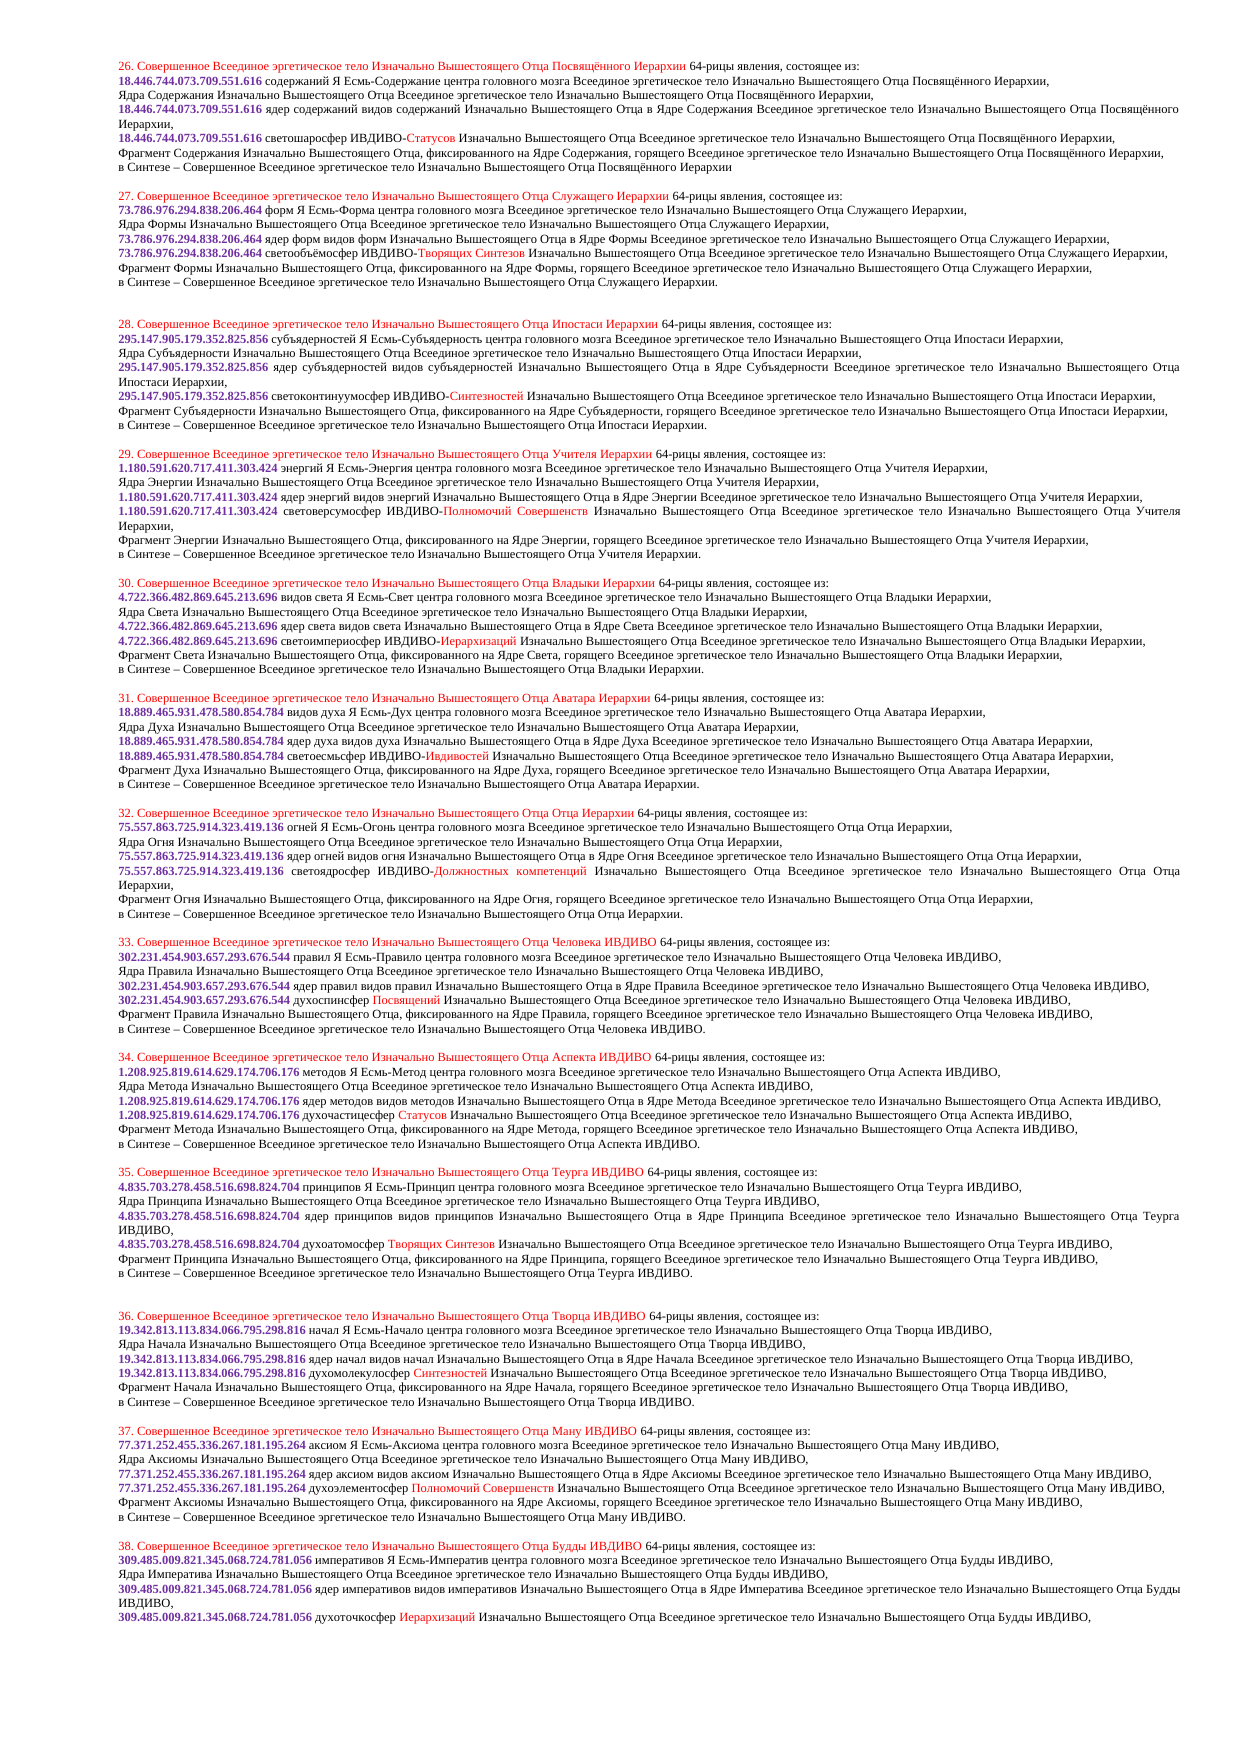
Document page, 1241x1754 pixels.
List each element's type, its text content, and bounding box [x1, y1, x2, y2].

text Фрагмент Метода Изначально Вышестоящего Отца, фиксированного на Ядре Метода, горящего Всеединое эргетическое тело Изначально Вышестоящего Отца Аспекта ИВДИВО, [118, 1122, 1181, 1136]
text Ядра Субъядерности Изначально Вышестоящего Отца Всеединое эргетическое тело Изначально Вышестоящего Отца Ипостаси Иерархии, [118, 346, 1181, 360]
text 18.889.465.931.478.580.854.784 светоесмьсфер ИВДИВО-Ивдивостей Изначально Вышестоящего Отца Всеединое эргетическое тело Изначально Вышестоящего Отца Аватара Иерархии, [118, 748, 1181, 763]
text Фрагмент Аксиомы Изначально Вышестоящего Отца, фиксированного на Ядре Аксиомы, горящего Всеединое эргетическое тело Изначально Вышестоящего Отца Ману ИВДИВО, [118, 1495, 1181, 1509]
text Ядра Метода Изначально Вышестоящего Отца Всеединое эргетическое тело Изначально Вышестоящего Отца Аспекта ИВДИВО, [118, 1079, 1181, 1093]
text 295.147.905.179.352.825.856 светоконтинуумосфер ИВДИВО-Синтезностей Изначально Вышестоящего Отца Всеединое эргетическое тело Изначально Вышестоящего Отца Ипостаси Иерархии, [118, 389, 1181, 403]
text 18.446.744.073.709.551.616 светошаросфер ИВДИВО-Статусов Изначально Вышестоящего Отца Всеединое эргетическое тело Изначально Вышестоящего Отца Посвящённого Иерархии, [118, 131, 1181, 145]
text 4.722.366.482.869.645.213.696 видов света Я Есмь-Свет центра головного мозга Всеединое эргетическое тело Изначально Вышестоящего Отца Владыки Иерархии, [118, 590, 1181, 604]
text 18.446.744.073.709.551.616 содержаний Я Есмь-Содержание центра головного мозга Всеединое эргетическое тело Изначально Вышестоящего Отца Посвящённого Иерархии, [118, 73, 1181, 88]
text в Синтезе – Совершенное Всеединое эргетическое тело Изначально Вышестоящего Отца Служащего Иерархии. [118, 275, 1181, 289]
text 4.722.366.482.869.645.213.696 светоимпериосфер ИВДИВО-Иерархизаций Изначально Вышестоящего Отца Всеединое эргетическое тело Изначально Вышестоящего Отца Владыки Иерархии, [118, 633, 1181, 648]
text в Синтезе – Совершенное Всеединое эргетическое тело Изначально Вышестоящего Отца Аватара Иерархии. [118, 777, 1181, 791]
text 32. Совершенное Всеединое эргетическое тело Изначально Вышестоящего Отца Отца Иерархии 64-рицы явления, состоящее из: [118, 806, 1181, 820]
text 295.147.905.179.352.825.856 ядер субъядерностей видов субъядерностей Изначально Вышестоящего Отца в Ядре Субъядерности Всеединое эргетическое тело Изначально Вышестоящего Отца Ипостаси Иерархии, [118, 360, 1181, 389]
text 77.371.252.455.336.267.181.195.264 ядер аксиом видов аксиом Изначально Вышестоящего Отца в Ядре Аксиомы Всеединое эргетическое тело Изначально Вышестоящего Отца Ману ИВДИВО, [118, 1466, 1181, 1481]
text 4.835.703.278.458.516.698.824.704 духоатомосфер Творящих Синтезов Изначально Вышестоящего Отца Всеединое эргетическое тело Изначально Вышестоящего Отца Теурга ИВДИВО, [118, 1237, 1181, 1251]
text 1.208.925.819.614.629.174.706.176 методов Я Есмь-Метод центра головного мозга Всеединое эргетическое тело Изначально Вышестоящего Отца Аспекта ИВДИВО, [118, 1064, 1181, 1079]
text 302.231.454.903.657.293.676.544 правил Я Есмь-Правило центра головного мозга Всеединое эргетическое тело Изначально Вышестоящего Отца Человека ИВДИВО, [118, 949, 1181, 964]
text 75.557.863.725.914.323.419.136 светоядросфер ИВДИВО-Должностных компетенций Изначально Вышестоящего Отца Всеединое эргетическое тело Изначально Вышестоящего Отца Отца Иерархии, [118, 863, 1181, 892]
text в Синтезе – Совершенное Всеединое эргетическое тело Изначально Вышестоящего Отца Ипостаси Иерархии. [118, 418, 1181, 432]
text в Синтезе – Совершенное Всеединое эргетическое тело Изначально Вышестоящего Отца Теурга ИВДИВО. [118, 1266, 1181, 1280]
text 27. Совершенное Всеединое эргетическое тело Изначально Вышестоящего Отца Служащего Иерархии 64-рицы явления, состоящее из: [118, 188, 1181, 203]
text 38. Совершенное Всеединое эргетическое тело Изначально Вышестоящего Отца Будды ИВДИВО 64-рицы явления, состоящее из: [118, 1538, 1181, 1553]
text 302.231.454.903.657.293.676.544 ядер правил видов правил Изначально Вышестоящего Отца в Ядре Правила Всеединое эргетическое тело Изначально Вышестоящего Отца Человека ИВДИВО, [118, 978, 1181, 993]
text Ядра Огня Изначально Вышестоящего Отца Всеединое эргетическое тело Изначально Вышестоящего Отца Отца Иерархии, [118, 834, 1181, 849]
text 31. Совершенное Всеединое эргетическое тело Изначально Вышестоящего Отца Аватара Иерархии 64-рицы явления, состоящее из: [118, 691, 1181, 705]
text 309.485.009.821.345.068.724.781.056 ядер императивов видов императивов Изначально Вышестоящего Отца в Ядре Императива Всеединое эргетическое тело Изначально Вышестоящего Отца Будды ИВДИВО, [118, 1581, 1181, 1610]
text в Синтезе – Совершенное Всеединое эргетическое тело Изначально Вышестоящего Отца Посвящённого Иерархии [118, 160, 1181, 174]
text Ядра Содержания Изначально Вышестоящего Отца Всеединое эргетическое тело Изначально Вышестоящего Отца Посвящённого Иерархии, [118, 88, 1181, 102]
text 36. Совершенное Всеединое эргетическое тело Изначально Вышестоящего Отца Творца ИВДИВО 64-рицы явления, состоящее из: [118, 1308, 1181, 1323]
text 1.180.591.620.717.411.303.424 ядер энергий видов энергий Изначально Вышестоящего Отца в Ядре Энергии Всеединое эргетическое тело Изначально Вышестоящего Отца Учителя Иерархии, [118, 489, 1181, 504]
text в Синтезе – Совершенное Всеединое эргетическое тело Изначально Вышестоящего Отца Творца ИВДИВО. [118, 1394, 1181, 1409]
text 295.147.905.179.352.825.856 субъядерностей Я Есмь-Субъядерность центра головного мозга Всеединое эргетическое тело Изначально Вышестоящего Отца Ипостаси Иерархии, [118, 331, 1181, 346]
text в Синтезе – Совершенное Всеединое эргетическое тело Изначально Вышестоящего Отца Отца Иерархии. [118, 906, 1181, 921]
text 19.342.813.113.834.066.795.298.816 ядер начал видов начал Изначально Вышестоящего Отца в Ядре Начала Всеединое эргетическое тело Изначально Вышестоящего Отца Творца ИВДИВО, [118, 1351, 1181, 1366]
text Фрагмент Огня Изначально Вышестоящего Отца, фиксированного на Ядре Огня, горящего Всеединое эргетическое тело Изначально Вышестоящего Отца Отца Иерархии, [118, 892, 1181, 906]
text 309.485.009.821.345.068.724.781.056 императивов Я Есмь-Императив центра головного мозга Всеединое эргетическое тело Изначально Вышестоящего Отца Будды ИВДИВО, [118, 1553, 1181, 1567]
text 75.557.863.725.914.323.419.136 огней Я Есмь-Огонь центра головного мозга Всеединое эргетическое тело Изначально Вышестоящего Отца Отца Иерархии, [118, 820, 1181, 834]
text Фрагмент Субъядерности Изначально Вышестоящего Отца, фиксированного на Ядре Субъядерности, горящего Всеединое эргетическое тело Изначально Вышестоящего Отца Ипостаси Иерархии, [118, 403, 1181, 418]
text Фрагмент Принципа Изначально Вышестоящего Отца, фиксированного на Ядре Принципа, горящего Всеединое эргетическое тело Изначально Вышестоящего Отца Теурга ИВДИВО, [118, 1251, 1181, 1266]
text 1.208.925.819.614.629.174.706.176 ядер методов видов методов Изначально Вышестоящего Отца в Ядре Метода Всеединое эргетическое тело Изначально Вышестоящего Отца Аспекта ИВДИВО, [118, 1093, 1181, 1108]
text 29. Совершенное Всеединое эргетическое тело Изначально Вышестоящего Отца Учителя Иерархии 64-рицы явления, состоящее из: [118, 446, 1181, 461]
text 33. Совершенное Всеединое эргетическое тело Изначально Вышестоящего Отца Человека ИВДИВО 64-рицы явления, состоящее из: [118, 935, 1181, 949]
text 73.786.976.294.838.206.464 ядер форм видов форм Изначально Вышестоящего Отца в Ядре Формы Всеединое эргетическое тело Изначально Вышестоящего Отца Служащего Иерархии, [118, 232, 1181, 246]
text 26. Совершенное Всеединое эргетическое тело Изначально Вышестоящего Отца Посвящённого Иерархии 64-рицы явления, состоящее из: [118, 59, 1181, 73]
text 19.342.813.113.834.066.795.298.816 духомолекулосфер Синтезностей Изначально Вышестоящего Отца Всеединое эргетическое тело Изначально Вышестоящего Отца Творца ИВДИВО, [118, 1366, 1181, 1380]
text 73.786.976.294.838.206.464 форм Я Есмь-Форма центра головного мозга Всеединое эргетическое тело Изначально Вышестоящего Отца Служащего Иерархии, [118, 203, 1181, 217]
text Фрагмент Энергии Изначально Вышестоящего Отца, фиксированного на Ядре Энергии, горящего Всеединое эргетическое тело Изначально Вышестоящего Отца Учителя Иерархии, [118, 533, 1181, 547]
text 35. Совершенное Всеединое эргетическое тело Изначально Вышестоящего Отца Теурга ИВДИВО 64-рицы явления, состоящее из: [118, 1165, 1181, 1179]
text 4.722.366.482.869.645.213.696 ядер света видов света Изначально Вышестоящего Отца в Ядре Света Всеединое эргетическое тело Изначально Вышестоящего Отца Владыки Иерархии, [118, 619, 1181, 633]
text в Синтезе – Совершенное Всеединое эргетическое тело Изначально Вышестоящего Отца Ману ИВДИВО. [118, 1509, 1181, 1524]
text 18.889.465.931.478.580.854.784 видов духа Я Есмь-Дух центра головного мозга Всеединое эргетическое тело Изначально Вышестоящего Отца Аватара Иерархии, [118, 705, 1181, 719]
text 4.835.703.278.458.516.698.824.704 принципов Я Есмь-Принцип центра головного мозга Всеединое эргетическое тело Изначально Вышестоящего Отца Теурга ИВДИВО, [118, 1179, 1181, 1194]
text Ядра Императива Изначально Вышестоящего Отца Всеединое эргетическое тело Изначально Вышестоящего Отца Будды ИВДИВО, [118, 1567, 1181, 1581]
text 1.180.591.620.717.411.303.424 световерсумосфер ИВДИВО-Полномочий Совершенств Изначально Вышестоящего Отца Всеединое эргетическое тело Изначально Вышестоящего Отца Учителя Иерархии, [118, 504, 1181, 533]
text 1.208.925.819.614.629.174.706.176 духочастицесфер Статусов Изначально Вышестоящего Отца Всеединое эргетическое тело Изначально Вышестоящего Отца Аспекта ИВДИВО, [118, 1108, 1181, 1122]
text в Синтезе – Совершенное Всеединое эргетическое тело Изначально Вышестоящего Отца Аспекта ИВДИВО. [118, 1136, 1181, 1151]
text 309.485.009.821.345.068.724.781.056 духоточкосфер Иерархизаций Изначально Вышестоящего Отца Всеединое эргетическое тело Изначально Вышестоящего Отца Будды ИВДИВО, [118, 1610, 1181, 1624]
text в Синтезе – Совершенное Всеединое эргетическое тело Изначально Вышестоящего Отца Человека ИВДИВО. [118, 1021, 1181, 1036]
text 75.557.863.725.914.323.419.136 ядер огней видов огня Изначально Вышестоящего Отца в Ядре Огня Всеединое эргетическое тело Изначально Вышестоящего Отца Отца Иерархии, [118, 849, 1181, 863]
text Ядра Энергии Изначально Вышестоящего Отца Всеединое эргетическое тело Изначально Вышестоящего Отца Учителя Иерархии, [118, 475, 1181, 489]
text в Синтезе – Совершенное Всеединое эргетическое тело Изначально Вышестоящего Отца Владыки Иерархии. [118, 662, 1181, 676]
text Фрагмент Света Изначально Вышестоящего Отца, фиксированного на Ядре Света, горящего Всеединое эргетическое тело Изначально Вышестоящего Отца Владыки Иерархии, [118, 648, 1181, 662]
text 18.446.744.073.709.551.616 ядер содержаний видов содержаний Изначально Вышестоящего Отца в Ядре Содержания Всеединое эргетическое тело Изначально Вышестоящего Отца Посвящённого Иерархии, [118, 102, 1181, 131]
text Фрагмент Начала Изначально Вышестоящего Отца, фиксированного на Ядре Начала, горящего Всеединое эргетическое тело Изначально Вышестоящего Отца Творца ИВДИВО, [118, 1380, 1181, 1394]
text Ядра Аксиомы Изначально Вышестоящего Отца Всеединое эргетическое тело Изначально Вышестоящего Отца Ману ИВДИВО, [118, 1452, 1181, 1466]
text 34. Совершенное Всеединое эргетическое тело Изначально Вышестоящего Отца Аспекта ИВДИВО 64-рицы явления, состоящее из: [118, 1050, 1181, 1064]
text 19.342.813.113.834.066.795.298.816 начал Я Есмь-Начало центра головного мозга Всеединое эргетическое тело Изначально Вышестоящего Отца Творца ИВДИВО, [118, 1323, 1181, 1337]
text 77.371.252.455.336.267.181.195.264 духоэлементосфер Полномочий Совершенств Изначально Вышестоящего Отца Всеединое эргетическое тело Изначально Вышестоящего Отца Ману ИВДИВО, [118, 1481, 1181, 1495]
text 302.231.454.903.657.293.676.544 духоспинсфер Посвящений Изначально Вышестоящего Отца Всеединое эргетическое тело Изначально Вышестоящего Отца Человека ИВДИВО, [118, 993, 1181, 1007]
text Фрагмент Формы Изначально Вышестоящего Отца, фиксированного на Ядре Формы, горящего Всеединое эргетическое тело Изначально Вышестоящего Отца Служащего Иерархии, [118, 260, 1181, 275]
text Фрагмент Правила Изначально Вышестоящего Отца, фиксированного на Ядре Правила, горящего Всеединое эргетическое тело Изначально Вышестоящего Отца Человека ИВДИВО, [118, 1007, 1181, 1021]
text Ядра Духа Изначально Вышестоящего Отца Всеединое эргетическое тело Изначально Вышестоящего Отца Аватара Иерархии, [118, 719, 1181, 734]
text 18.889.465.931.478.580.854.784 ядер духа видов духа Изначально Вышестоящего Отца в Ядре Духа Всеединое эргетическое тело Изначально Вышестоящего Отца Аватара Иерархии, [118, 734, 1181, 748]
text 73.786.976.294.838.206.464 светообъёмосфер ИВДИВО-Творящих Синтезов Изначально Вышестоящего Отца Всеединое эргетическое тело Изначально Вышестоящего Отца Служащего Иерархии, [118, 246, 1181, 260]
text 28. Совершенное Всеединое эргетическое тело Изначально Вышестоящего Отца Ипостаси Иерархии 64-рицы явления, состоящее из: [118, 317, 1181, 331]
text Ядра Формы Изначально Вышестоящего Отца Всеединое эргетическое тело Изначально Вышестоящего Отца Служащего Иерархии, [118, 217, 1181, 232]
text Фрагмент Духа Изначально Вышестоящего Отца, фиксированного на Ядре Духа, горящего Всеединое эргетическое тело Изначально Вышестоящего Отца Аватара Иерархии, [118, 763, 1181, 777]
text Фрагмент Содержания Изначально Вышестоящего Отца, фиксированного на Ядре Содержания, горящего Всеединое эргетическое тело Изначально Вышестоящего Отца Посвящённого Иерархии, [118, 145, 1181, 160]
text 4.835.703.278.458.516.698.824.704 ядер принципов видов принципов Изначально Вышестоящего Отца в Ядре Принципа Всеединое эргетическое тело Изначально Вышестоящего Отца Теурга ИВДИВО, [118, 1208, 1181, 1237]
text в Синтезе – Совершенное Всеединое эргетическое тело Изначально Вышестоящего Отца Учителя Иерархии. [118, 547, 1181, 561]
text 77.371.252.455.336.267.181.195.264 аксиом Я Есмь-Аксиома центра головного мозга Всеединое эргетическое тело Изначально Вышестоящего Отца Ману ИВДИВО, [118, 1438, 1181, 1452]
text 1.180.591.620.717.411.303.424 энергий Я Есмь-Энергия центра головного мозга Всеединое эргетическое тело Изначально Вышестоящего Отца Учителя Иерархии, [118, 461, 1181, 475]
text Ядра Света Изначально Вышестоящего Отца Всеединое эргетическое тело Изначально Вышестоящего Отца Владыки Иерархии, [118, 604, 1181, 619]
text Ядра Принципа Изначально Вышестоящего Отца Всеединое эргетическое тело Изначально Вышестоящего Отца Теурга ИВДИВО, [118, 1194, 1181, 1208]
text 30. Совершенное Всеединое эргетическое тело Изначально Вышестоящего Отца Владыки Иерархии 64-рицы явления, состоящее из: [118, 576, 1181, 590]
text 37. Совершенное Всеединое эргетическое тело Изначально Вышестоящего Отца Ману ИВДИВО 64-рицы явления, состоящее из: [118, 1423, 1181, 1438]
text Ядра Правила Изначально Вышестоящего Отца Всеединое эргетическое тело Изначально Вышестоящего Отца Человека ИВДИВО, [118, 964, 1181, 978]
text Ядра Начала Изначально Вышестоящего Отца Всеединое эргетическое тело Изначально Вышестоящего Отца Творца ИВДИВО, [118, 1337, 1181, 1351]
